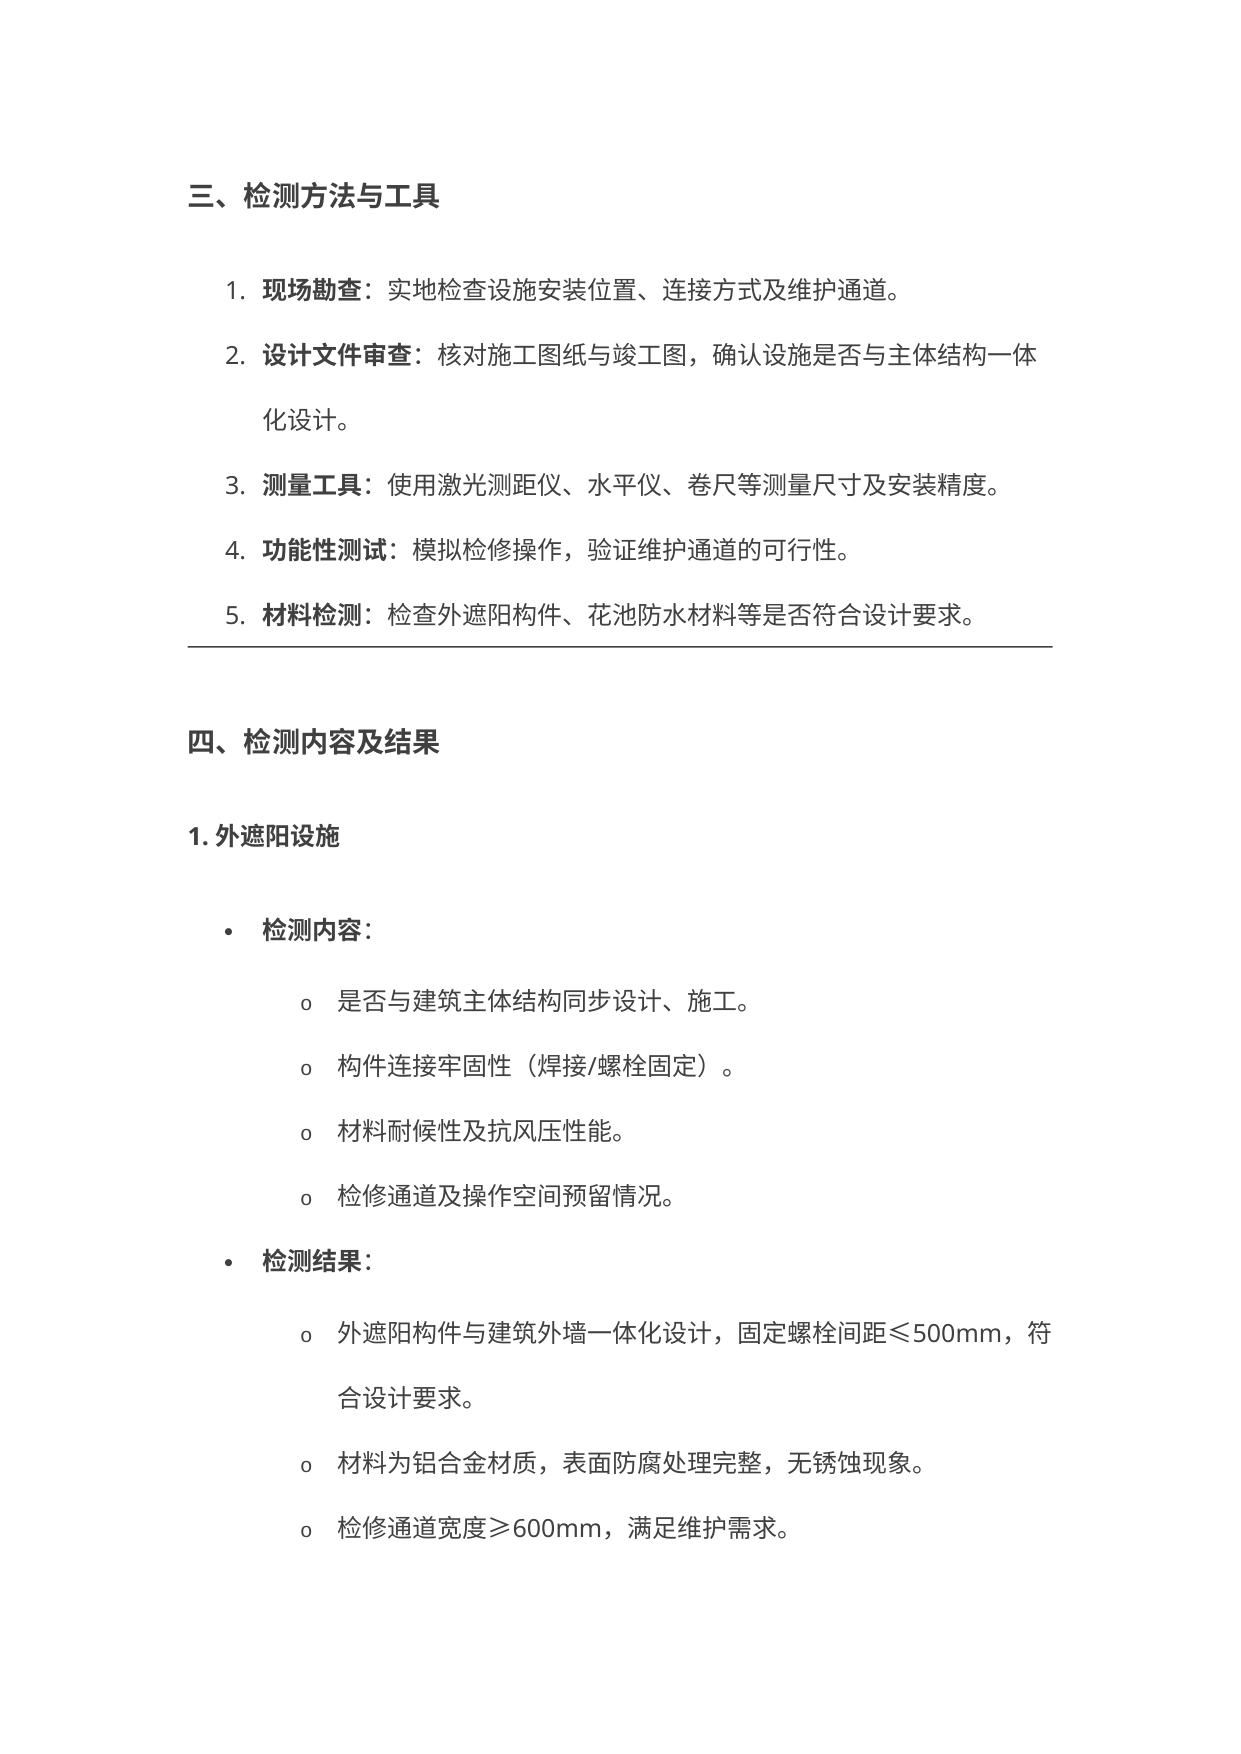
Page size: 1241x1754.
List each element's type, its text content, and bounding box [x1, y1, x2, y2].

list 材料检测：检查外遮阳构件、花池防水材料等是否符合设计要求。 [225, 581, 1053, 646]
list 设计文件审查：核对施工图纸与竣工图，确认设施是否与主体结构一体化设计。 [225, 321, 1053, 451]
list 是否与建筑主体结构同步设计、施工。 [300, 967, 1053, 1032]
list 现场勘查：实地检查设施安装位置、连接方式及维护通道。 [225, 256, 1053, 321]
text 三、检测方法与工具 [187, 162, 1053, 227]
list 检测内容： [225, 896, 1053, 961]
text 1. 外遮阳设施 [187, 802, 1053, 867]
text 四、检测内容及结果 [187, 708, 1053, 773]
list 测量工具：使用激光测距仪、水平仪、卷尺等测量尺寸及安装精度。 [225, 451, 1053, 516]
list 功能性测试：模拟检修操作，验证维护通道的可行性。 [225, 516, 1053, 581]
list 材料耐候性及抗风压性能。 [300, 1097, 1053, 1162]
list 检测结果： [225, 1227, 1053, 1292]
list 材料为铝合金材质，表面防腐处理完整，无锈蚀现象。 [300, 1429, 1053, 1494]
list 外遮阳构件与建筑外墙一体化设计，固定螺栓间距≤500mm，符合设计要求。 [300, 1299, 1053, 1429]
list 检修通道及操作空间预留情况。 [300, 1162, 1053, 1227]
list 检修通道宽度≥600mm，满足维护需求。 [300, 1494, 1053, 1559]
list 构件连接牢固性（焊接/螺栓固定）。 [300, 1032, 1053, 1097]
